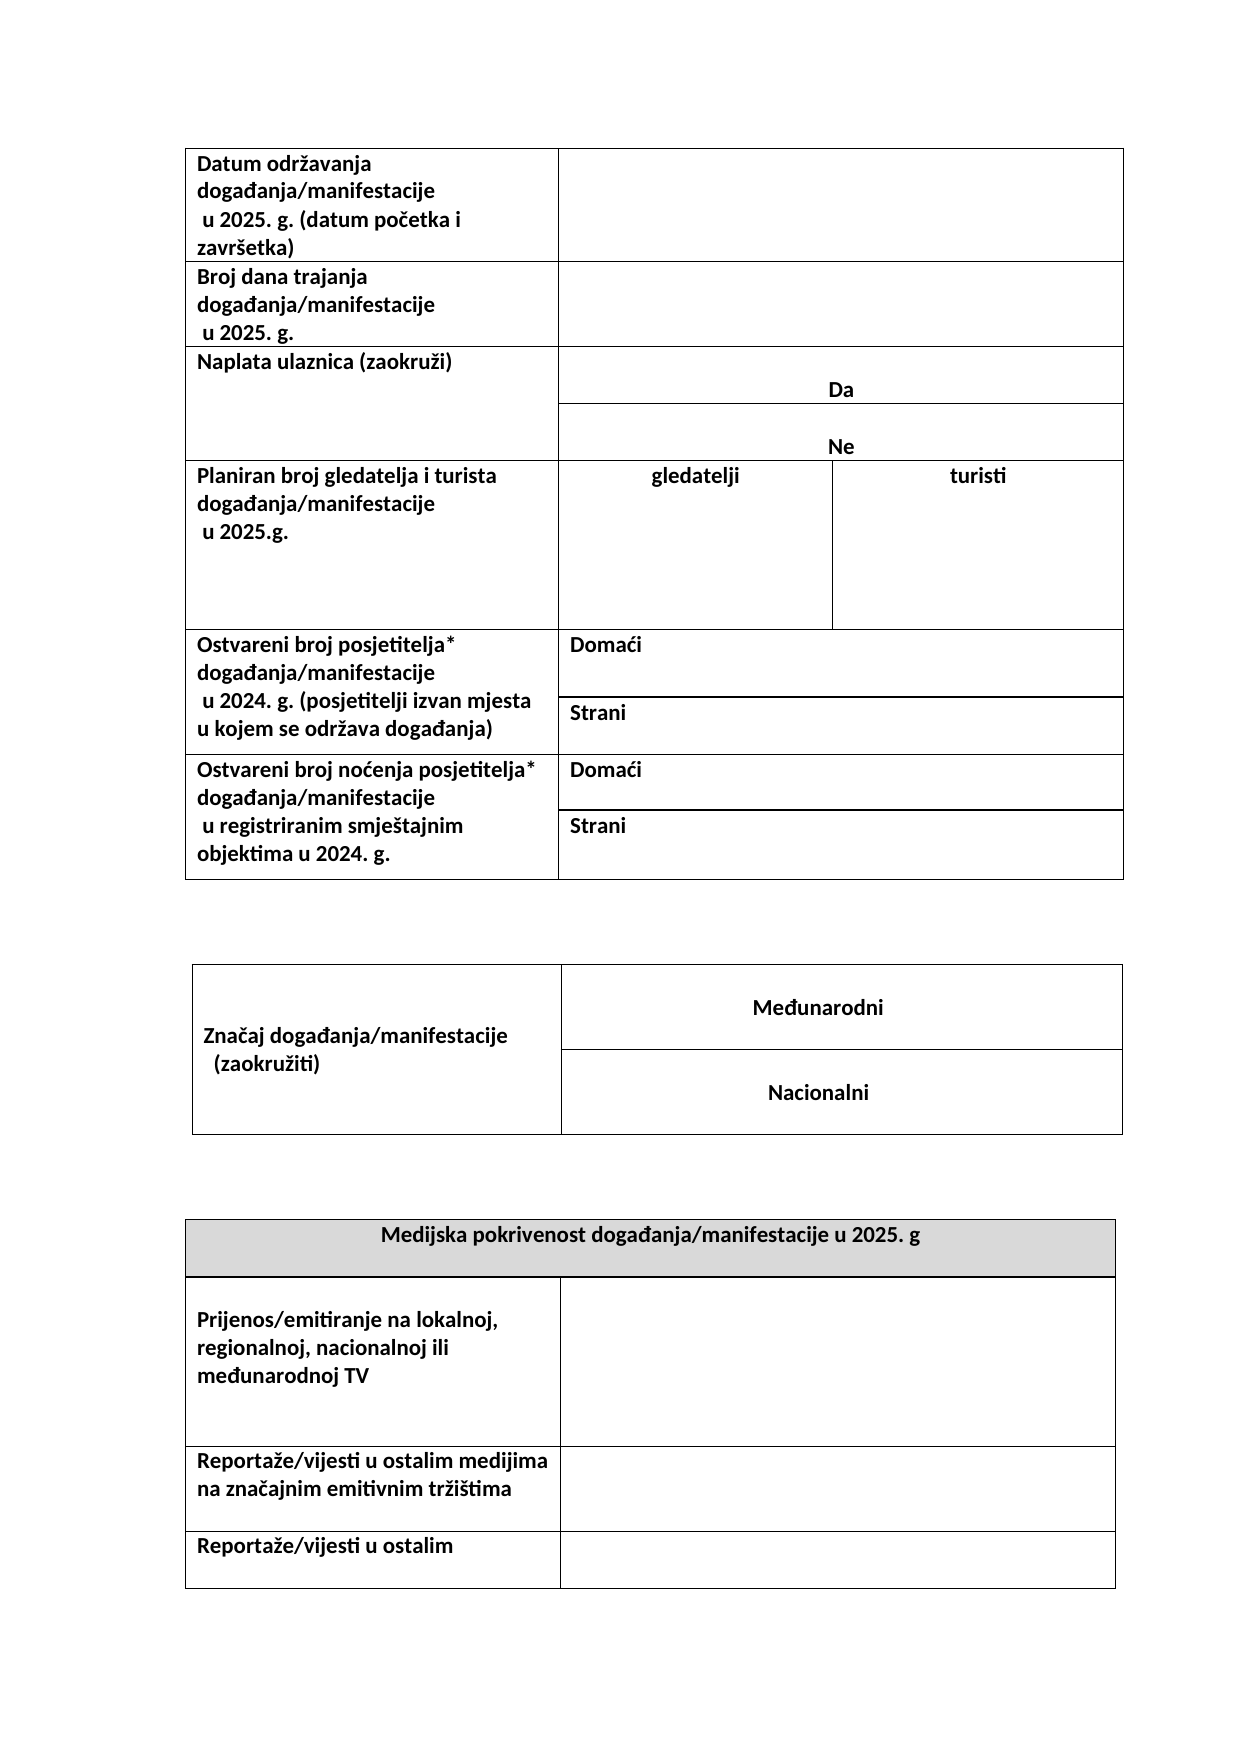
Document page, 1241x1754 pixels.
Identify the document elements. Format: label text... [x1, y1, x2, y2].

table_cell Prijenos/emitiranje na lokalnoj, regionalnoj, nacionalnoj ili međunarodnoj TV [186, 1278, 560, 1446]
table_cell Naplata ulaznica (zaokruži) [186, 347, 558, 460]
table_cell Datum održavanja događanja/manifestacije u 2025. g. (datum početka i završetka) [186, 149, 558, 261]
table_cell Domaći [559, 630, 1123, 696]
table_header Značaj događanja/manifestacije (zaokružiti) [193, 965, 561, 1134]
table_cell gledatelji [559, 461, 832, 629]
table_cell Ostvareni broj posjetitelja* događanja/manifestacije u 2024. g. (posjetitelji izvan mjesta u kojem se održava događanja) [186, 630, 558, 754]
table_cell Da [559, 347, 1123, 403]
table_cell [561, 1278, 1115, 1446]
table_header Medijska pokrivenost događanja/manifestacije u 2025. g [186, 1220, 1115, 1276]
table_cell Broj dana trajanja događanja/manifestacije u 2025. g. [186, 262, 558, 346]
table_cell Nacionalni [562, 1050, 1122, 1134]
table_cell Planiran broj gledatelja i turista događanja/manifestacije u 2025.g. [186, 461, 558, 629]
table_cell turisti [833, 461, 1123, 629]
table_cell [559, 262, 1123, 346]
table_cell Strani [559, 698, 1123, 754]
table_cell [559, 149, 1123, 261]
table_header Međunarodni [562, 965, 1122, 1049]
table_cell Domaći [559, 755, 1123, 809]
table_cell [186, 1532, 560, 1588]
table_cell Reportaže/vijesti u ostalim medijima na značajnim emitivnim tržištima [186, 1447, 560, 1531]
table_cell Ne [559, 404, 1123, 460]
table_cell Ostvareni broj noćenja posjetitelja* događanja/manifestacije u registriranim smještajnim objektima u 2024. g. [186, 755, 558, 879]
table_cell Strani [559, 811, 1123, 879]
table_cell [561, 1532, 1115, 1588]
table_cell [561, 1447, 1115, 1531]
